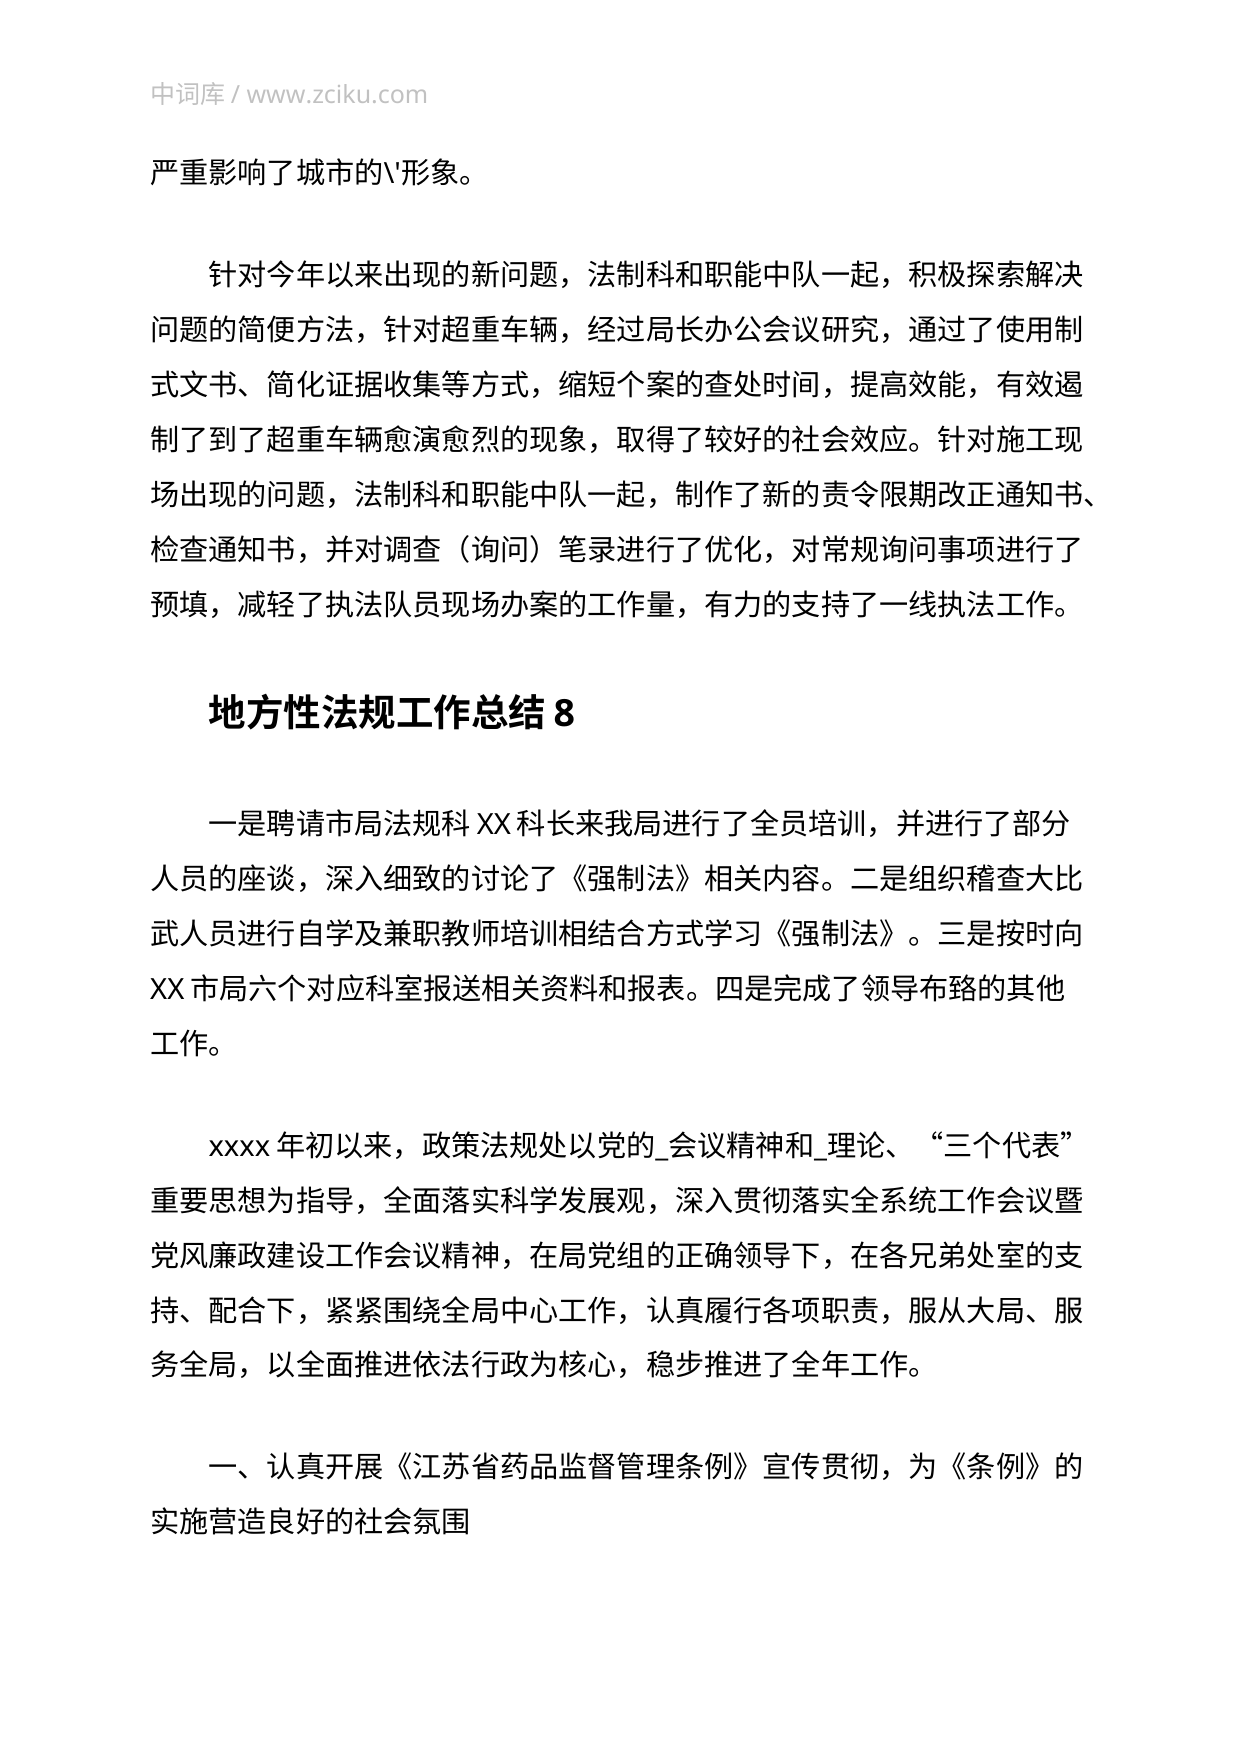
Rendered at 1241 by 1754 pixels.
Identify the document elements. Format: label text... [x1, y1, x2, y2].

text 一是聘请市局法规科XX科长来我局进行了全员培训，并进行了部分人员的座谈，深入细致的讨论了《强制法》相关内容。二是组织稽查大比武人员进行自学及兼职教师培训相结合方式学习《强制法》。三是按时向XX市局六个对应科室报送相关资料和报表。四是完成了领导布臵的其他工作。 [150, 801, 1090, 1063]
text 地方性法规工作总结8 [150, 683, 1090, 738]
text 一、认真开展《江苏省药品监督管理条例》宣传贯彻，为《条例》的实施营造良好的社会氛围 [150, 1444, 1090, 1541]
text 针对今年以来出现的新问题，法制科和职能中队一起，积极探索解决问题的简便方法，针对超重车辆，经过局长办公会议研究，通过了使用制式文书、简化证据收集等方式，缩短个案的查处时间，提高效能，有效遏制了到了超重车辆愈演愈烈的现象，取得了较好的社会效应。针对施工现场出现的问题，法制科和职能中队一起，制作了新的责令限期改正通知书、检查通知书，并对调查（询问）笔录进行了优化，对常规询问事项进行了预填，减轻了执法队员现场办案的工作量，有力的支持了一线执法工作。 [150, 252, 1090, 624]
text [150, 150, 1090, 192]
text xxxx年初以来，政策法规处以党的_会议精神和_理论、“三个代表”重要思想为指导，全面落实科学发展观，深入贯彻落实全系统工作会议暨党风廉政建设工作会议精神，在局党组的正确领导下，在各兄弟处室的支持、配合下，紧紧围绕全局中心工作，认真履行各项职责，服从大局、服务全局，以全面推进依法行政为核心，稳步推进了全年工作。 [150, 1122, 1090, 1384]
